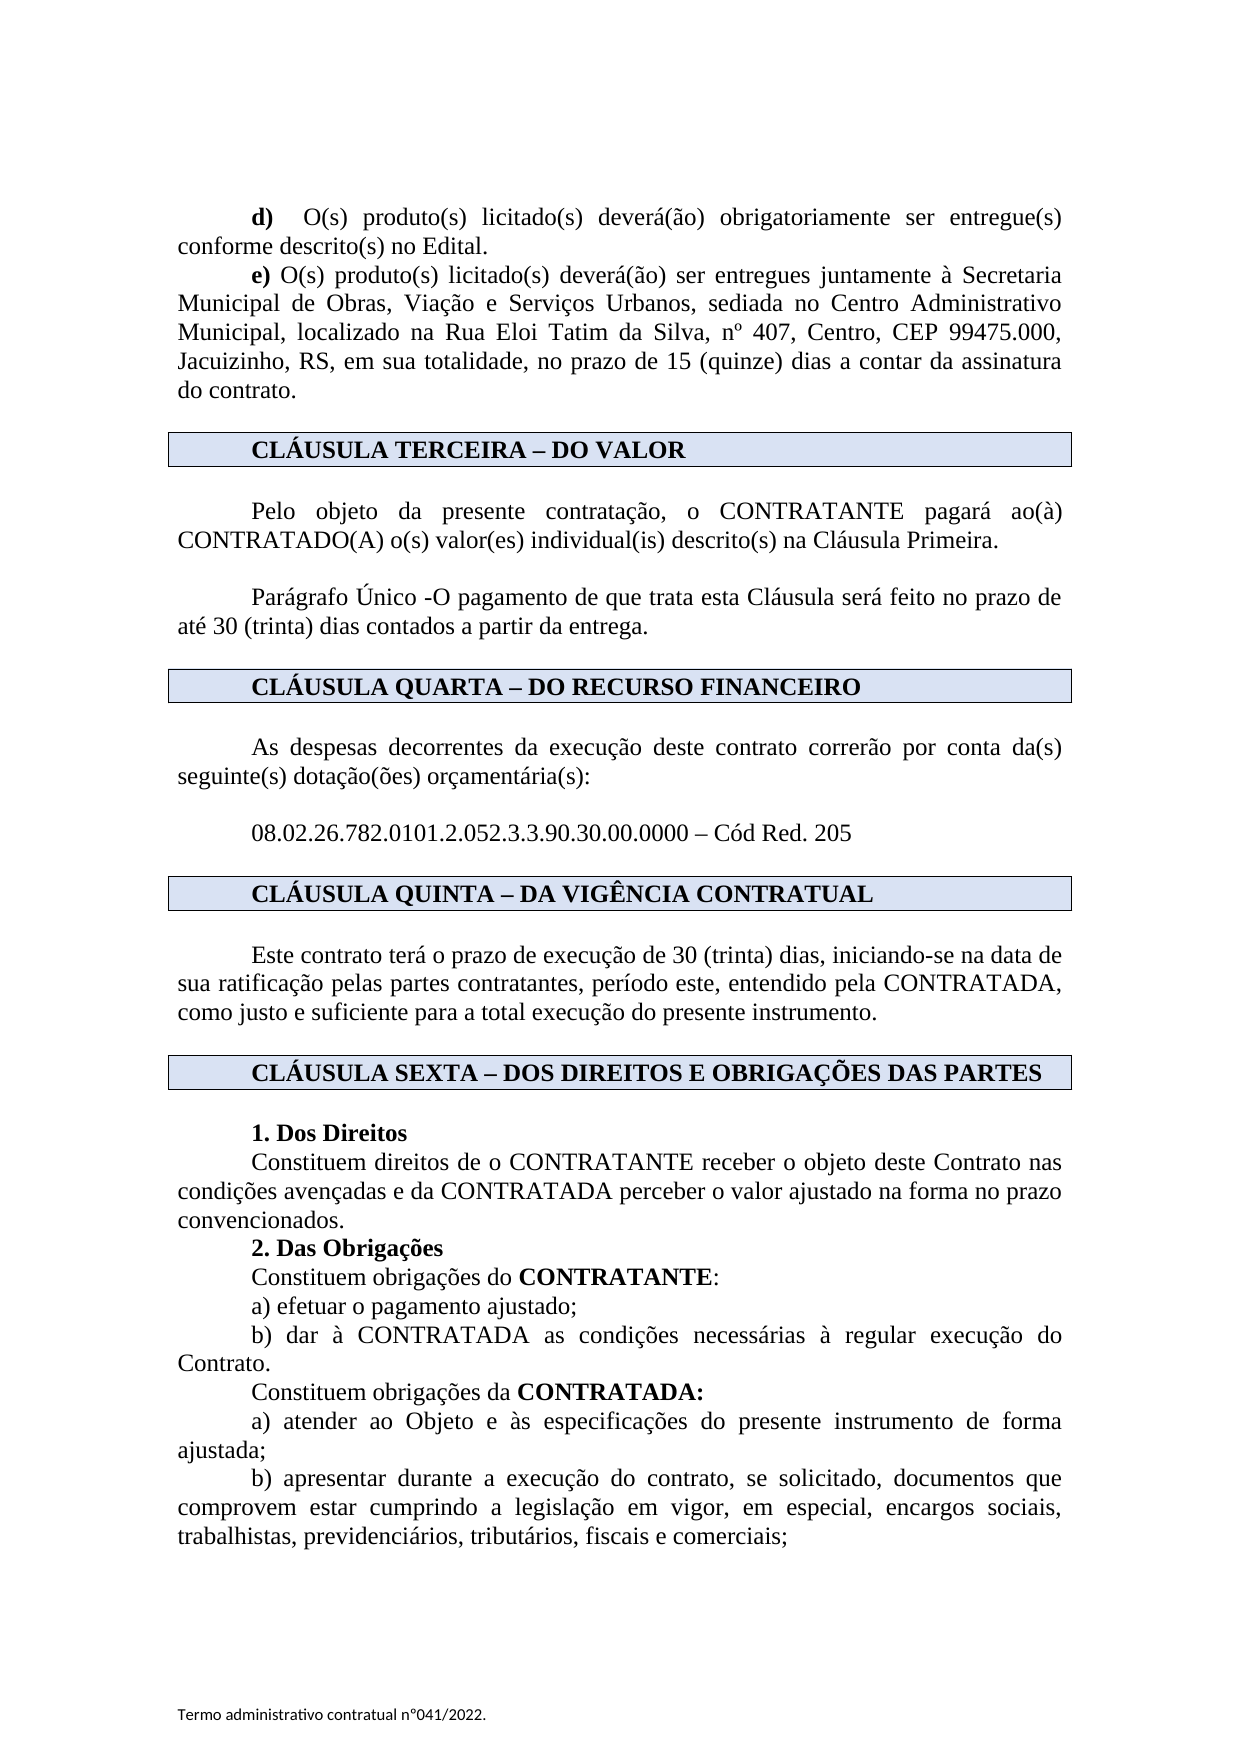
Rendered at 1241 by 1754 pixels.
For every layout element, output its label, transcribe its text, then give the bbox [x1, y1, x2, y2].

text Parágrafo Único -O pagamento de que trata esta Cláusula será feito no prazo de até 30 (trinta) dias contados a partir da entrega. [177, 582, 1063, 640]
text CLÁUSULA QUARTA – DO RECURSO FINANCEIRO [169, 670, 1071, 702]
text CLÁUSULA QUINTA – DA VIGÊNCIA CONTRATUAL [169, 877, 1071, 910]
text Constituem obrigações da CONTRATADA: [177, 1377, 1063, 1406]
text Este contrato terá o prazo de execução de 30 (trinta) dias, iniciando-se na data de sua ratificação pelas partes contratantes, período este, entendido pela CONTRATADA, como justo e suficiente para a total execução do presente instrumento. [177, 940, 1063, 1026]
text As despesas decorrentes da execução deste contrato correrão por conta da(s) seguinte(s) dotação(ões) orçamentária(s): [177, 732, 1063, 790]
text e) O(s) produto(s) licitado(s) deverá(ão) ser entregues juntamente à Secretaria Municipal de Obras, Viação e Serviços Urbanos, sediada no Centro Administrativo Municipal, localizado na Rua Eloi Tatim da Silva, nº 407, Centro, CEP 99475.000, Jacuizinho, RS, em sua totalidade, no prazo de 15 (quinze) dias a contar da assinatura do contrato. [177, 260, 1063, 403]
text Constituem direitos de o CONTRATANTE receber o objeto deste Contrato nas condições avençadas e da CONTRATADA perceber o valor ajustado na forma no prazo convencionados. [177, 1147, 1063, 1233]
text Constituem obrigações do CONTRATANTE: [177, 1262, 1063, 1291]
text 2. Das Obrigações [177, 1233, 1063, 1262]
text b) apresentar durante a execução do contrato, se solicitado, documentos que comprovem estar cumprindo a legislação em vigor, em especial, encargos sociais, trabalhistas, previdenciários, tributários, fiscais e comerciais; [177, 1463, 1063, 1550]
text 08.02.26.782.0101.2.052.3.3.90.30.00.0000 – Cód Red. 205 [177, 818, 1063, 847]
text a) atender ao Objeto e às especificações do presente instrumento de forma ajustada; [177, 1406, 1063, 1463]
text a) efetuar o pagamento ajustado; [177, 1291, 1063, 1320]
text b) dar à CONTRATADA as condições necessárias à regular execução do Contrato. [177, 1320, 1063, 1377]
text Pelo objeto da presente contratação, o CONTRATANTE pagará ao(à) CONTRATADO(A) o(s) valor(es) individual(is) descrito(s) na Cláusula Primeira. [177, 496, 1063, 553]
text d) O(s) produto(s) licitado(s) deverá(ão) obrigatoriamente ser entregue(s) conforme descrito(s) no Edital. [177, 202, 1063, 260]
text 1. Dos Direitos [177, 1118, 1063, 1147]
text CLÁUSULA SEXTA – DOS DIREITOS E OBRIGAÇÕES DAS PARTES [169, 1056, 1071, 1089]
text CLÁUSULA TERCEIRA – DO VALOR [169, 433, 1071, 466]
